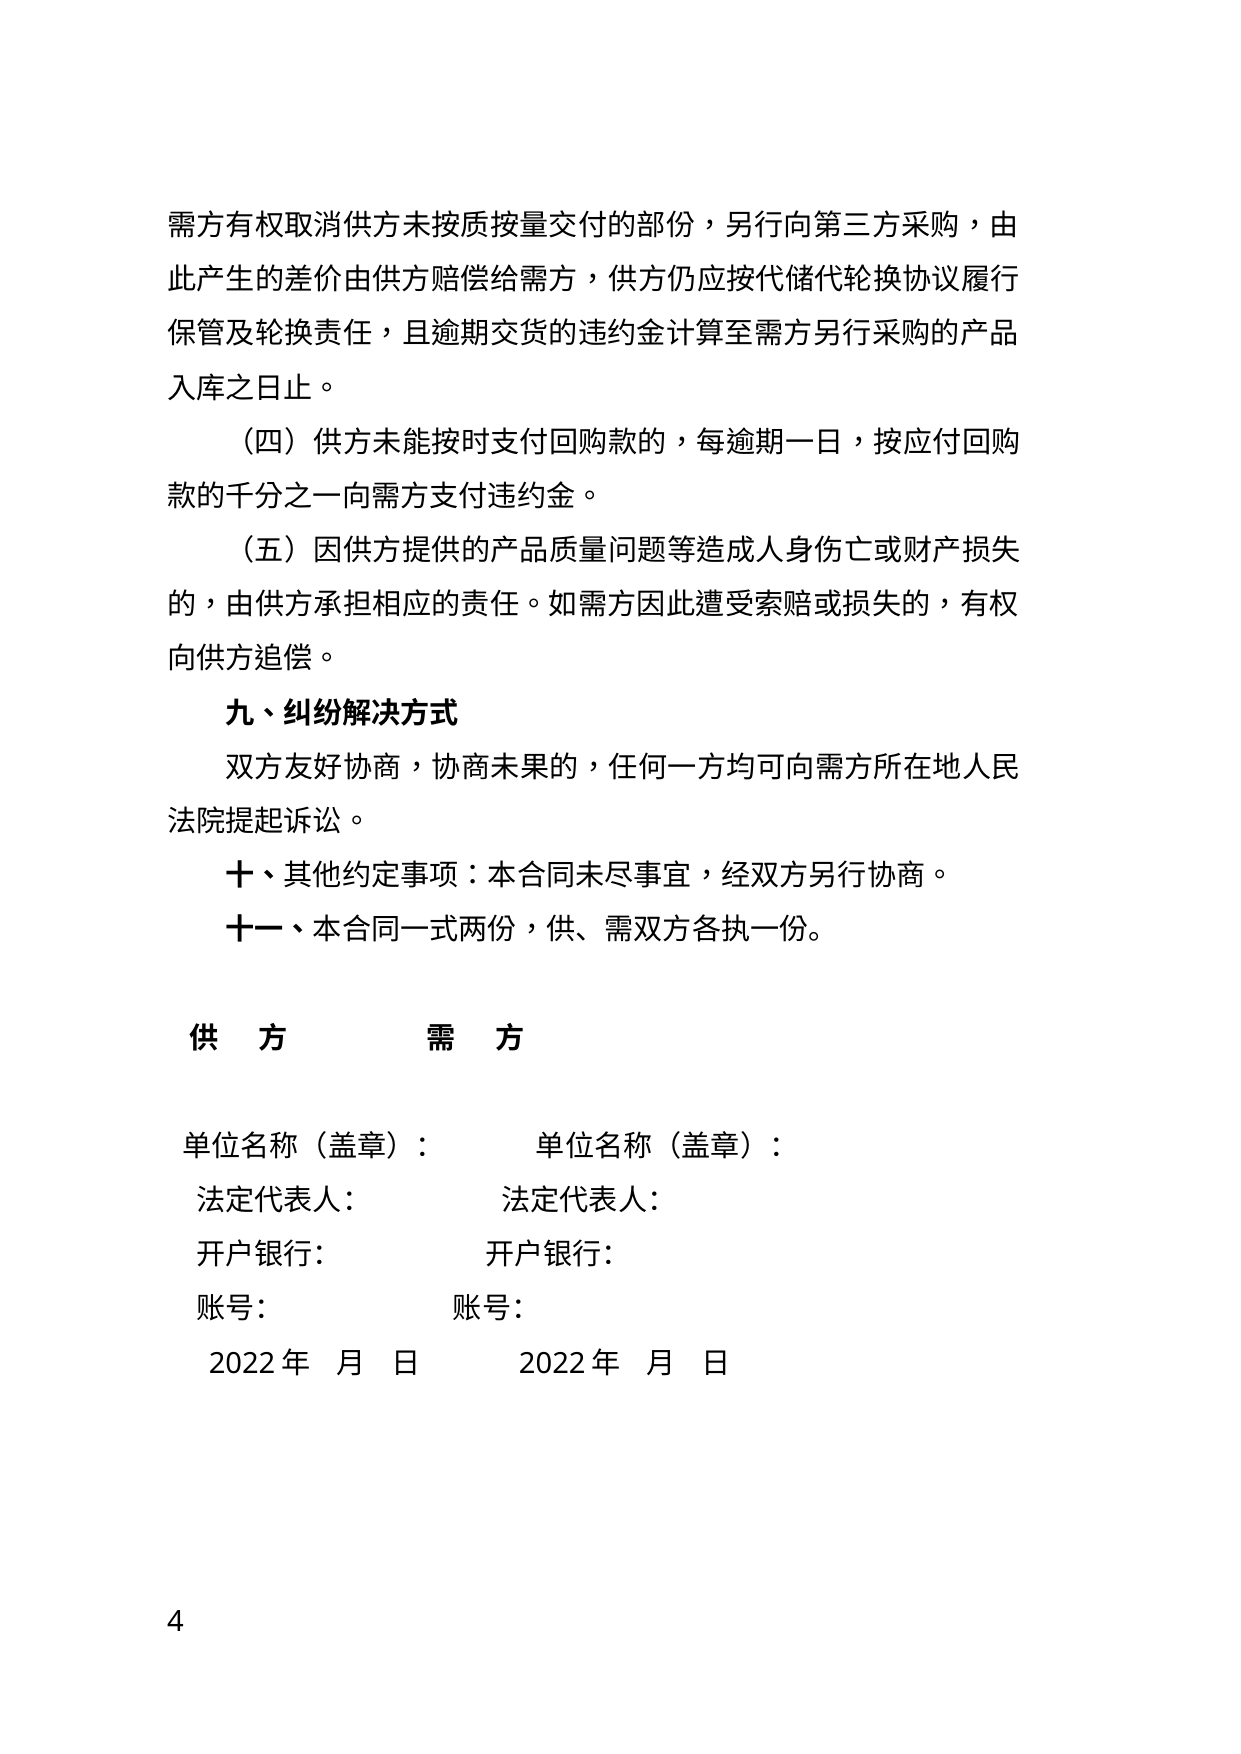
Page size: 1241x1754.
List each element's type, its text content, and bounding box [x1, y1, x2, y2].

text 账号： 账号： [167, 1276, 1021, 1330]
text 2022年 月 日 2022年 月 日 [167, 1330, 1021, 1384]
text 单位名称（盖章）： 单位名称（盖章）： [167, 1059, 1021, 1167]
list 本合同一式两份，供、需双方各执一份。 [167, 896, 1021, 951]
text 开户银行： 开户银行： [167, 1221, 1021, 1276]
text （四）供方未能按时支付回购款的，每逾期一日，按应付回购款的千分之一向需方支付违约金。 [167, 409, 1021, 517]
text 双方友好协商，协商未果的，任何一方均可向需方所在地人民法院提起诉讼。 [167, 734, 1021, 842]
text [167, 192, 1021, 409]
text （五）因供方提供的产品质量问题等造成人身伤亡或财产损失的，由供方承担相应的责任。如需方因此遭受索赔或损失的，有权向供方追偿。 [167, 517, 1021, 680]
list 其他约定事项：本合同未尽事宜，经双方另行协商。 [167, 842, 1021, 896]
text 供 方 需 方 [167, 1005, 1021, 1059]
text 九、纠纷解决方式 [167, 680, 1021, 734]
text 法定代表人： 法定代表人： [167, 1167, 1021, 1221]
